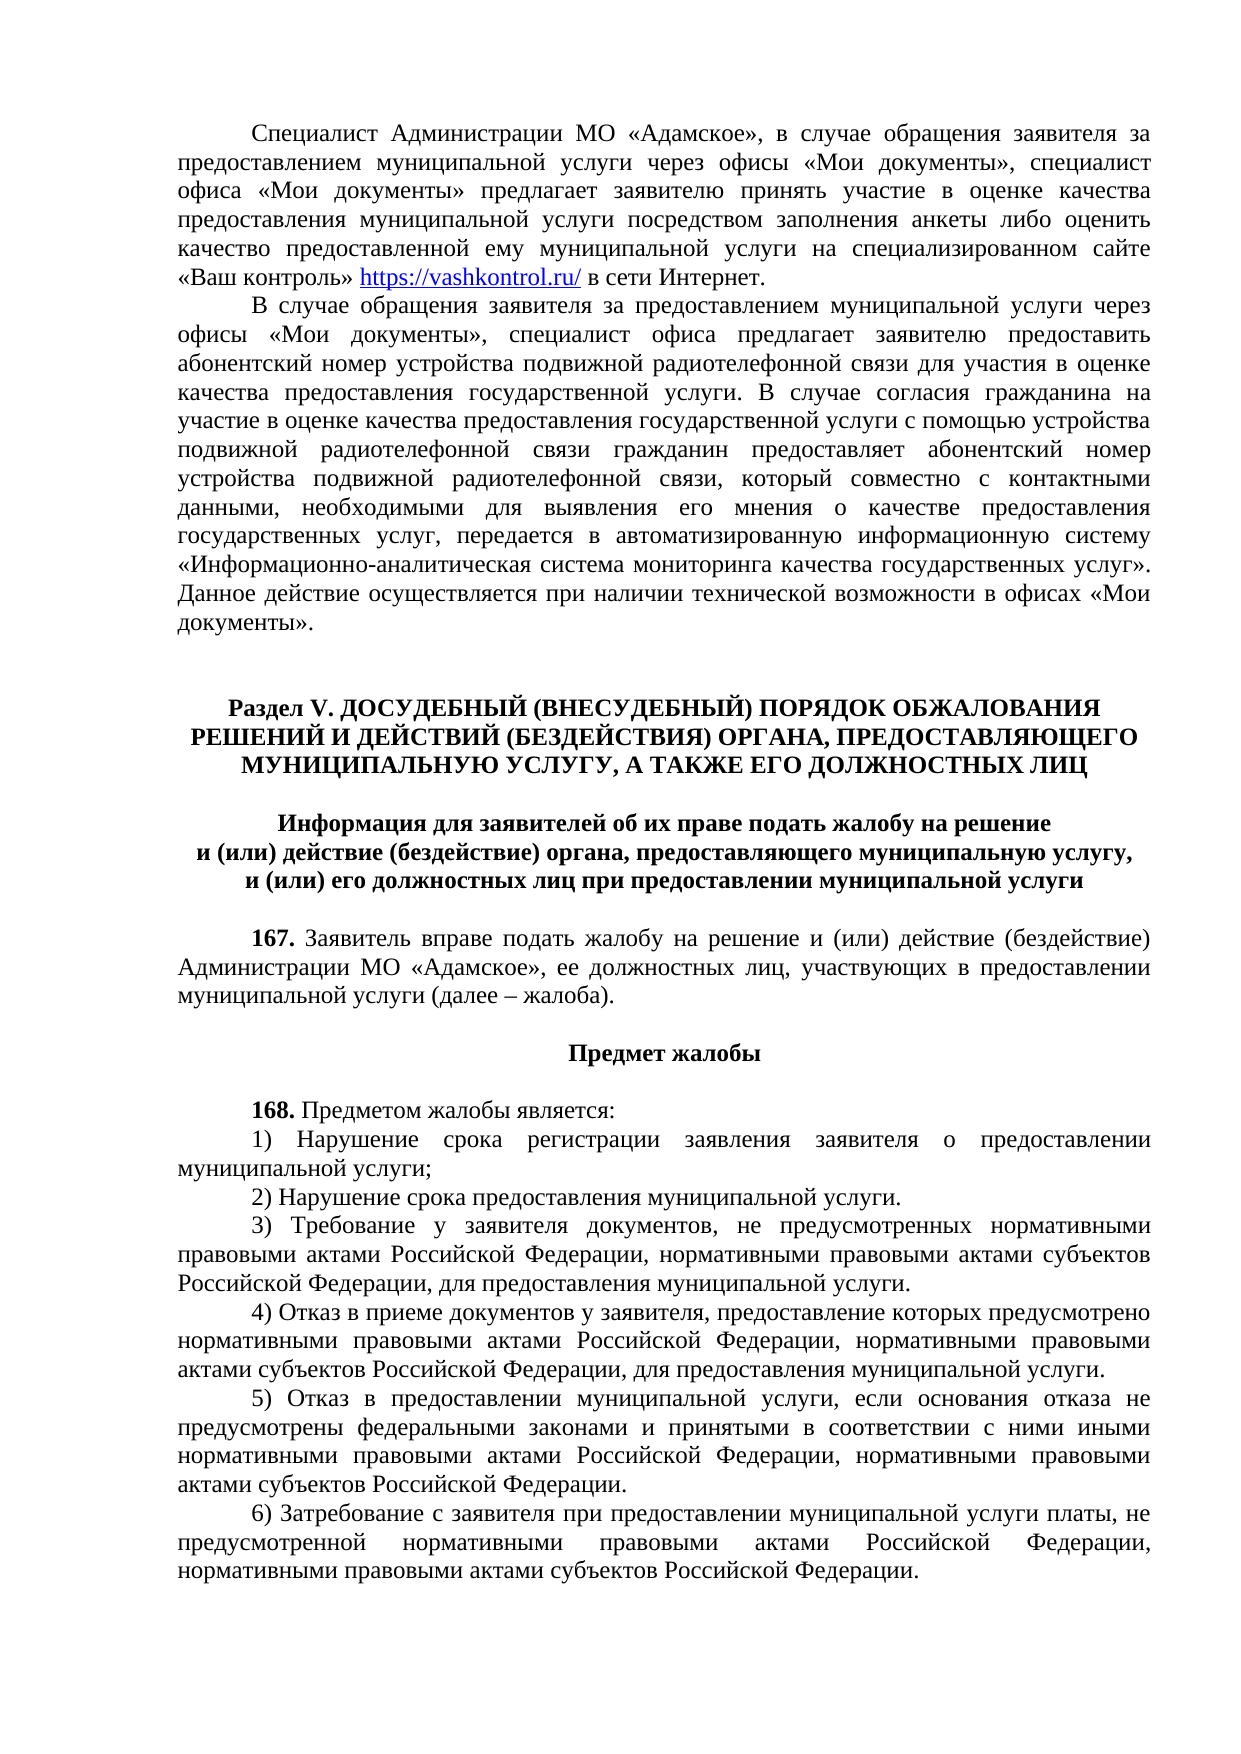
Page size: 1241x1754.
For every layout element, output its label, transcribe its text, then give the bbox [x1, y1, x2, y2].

text 4) Отказ в приеме документов у заявителя, предоставление которых предусмотрено нормативными правовыми актами Российской Федерации, нормативными правовыми актами субъектов Российской Федерации, для предоставления муниципальной услуги. [177, 1297, 1152, 1383]
text 1) Нарушение срока регистрации заявления заявителя о предоставлении муниципальной услуги; [177, 1124, 1152, 1182]
text Раздел V. ДОСУДЕБНЫЙ (ВНЕСУДЕБНЫЙ) ПОРЯДОК ОБЖАЛОВАНИЯ [177, 693, 1152, 722]
text Предмет жалобы [177, 1038, 1152, 1067]
text 3) Требование у заявителя документов, не предусмотренных нормативными правовыми актами Российской Федерации, нормативными правовыми актами субъектов Российской Федерации, для предоставления муниципальной услуги. [177, 1211, 1152, 1297]
text 2) Нарушение срока предоставления муниципальной услуги. [177, 1182, 1152, 1211]
text Информация для заявителей об их праве подать жалобу на решение [177, 808, 1152, 837]
text и (или) действие (бездействие) органа, предоставляющего муниципальную услугу, [177, 837, 1152, 866]
text 167. Заявитель вправе подать жалобу на решение и (или) действие (бездействие) Администрации МО «Адамское», ее должностных лиц, участвующих в предоставлении муниципальной услуги (далее – жалоба). [177, 923, 1152, 1009]
text В случае обращения заявителя за предоставлением муниципальной услуги через офисы «Мои документы», специалист офиса предлагает заявителю предоставить абонентский номер устройства подвижной радиотелефонной связи для участия в оценке качества предоставления государственной услуги. В случае согласия гражданина на участие в оценке качества предоставления государственной услуги с помощью устройства подвижной радиотелефонной связи гражданин предоставляет абонентский номер устройства подвижной радиотелефонной связи, который совместно с контактными данными, необходимыми для выявления его мнения о качестве предоставления государственных услуг, передается в автоматизированную информационную систему «Информационно-аналитическая система мониторинга качества государственных услуг». Данное действие осуществляется при наличии технической возможности в офисах «Мои документы». [177, 291, 1152, 636]
text РЕШЕНИЙ И ДЕЙСТВИЙ (БЕЗДЕЙСТВИЯ) ОРГАНА, ПРЕДОСТАВЛЯЮЩЕГО МУНИЦИПАЛЬНУЮ УСЛУГУ, А ТАКЖЕ ЕГО ДОЛЖНОСТНЫХ ЛИЦ [177, 722, 1152, 779]
text и (или) его должностных лиц при предоставлении муниципальной услуги [177, 866, 1152, 894]
text 5) Отказ в предоставлении муниципальной услуги, если основания отказа не предусмотрены федеральными законами и принятыми в соответствии с ними иными нормативными правовыми актами Российской Федерации, нормативными правовыми актами субъектов Российской Федерации. [177, 1383, 1152, 1498]
text 6) Затребование с заявителя при предоставлении муниципальной услуги платы, не предусмотренной нормативными правовыми актами Российской Федерации, нормативными правовыми актами субъектов Российской Федерации. [177, 1498, 1152, 1584]
text 168. Предметом жалобы является: [177, 1096, 1152, 1124]
text Специалист Администрации МО «Адамское», в случае обращения заявителя за предоставлением муниципальной услуги через офисы «Мои документы», специалист офиса «Мои документы» предлагает заявителю принять участие в оценке качества предоставления муниципальной услуги посредством заполнения анкеты либо оценить качество предоставленной ему муниципальной услуги на специализированном сайте «Ваш контроль» https://vashkontrol.ru/ в сети Интернет. [177, 118, 1152, 291]
